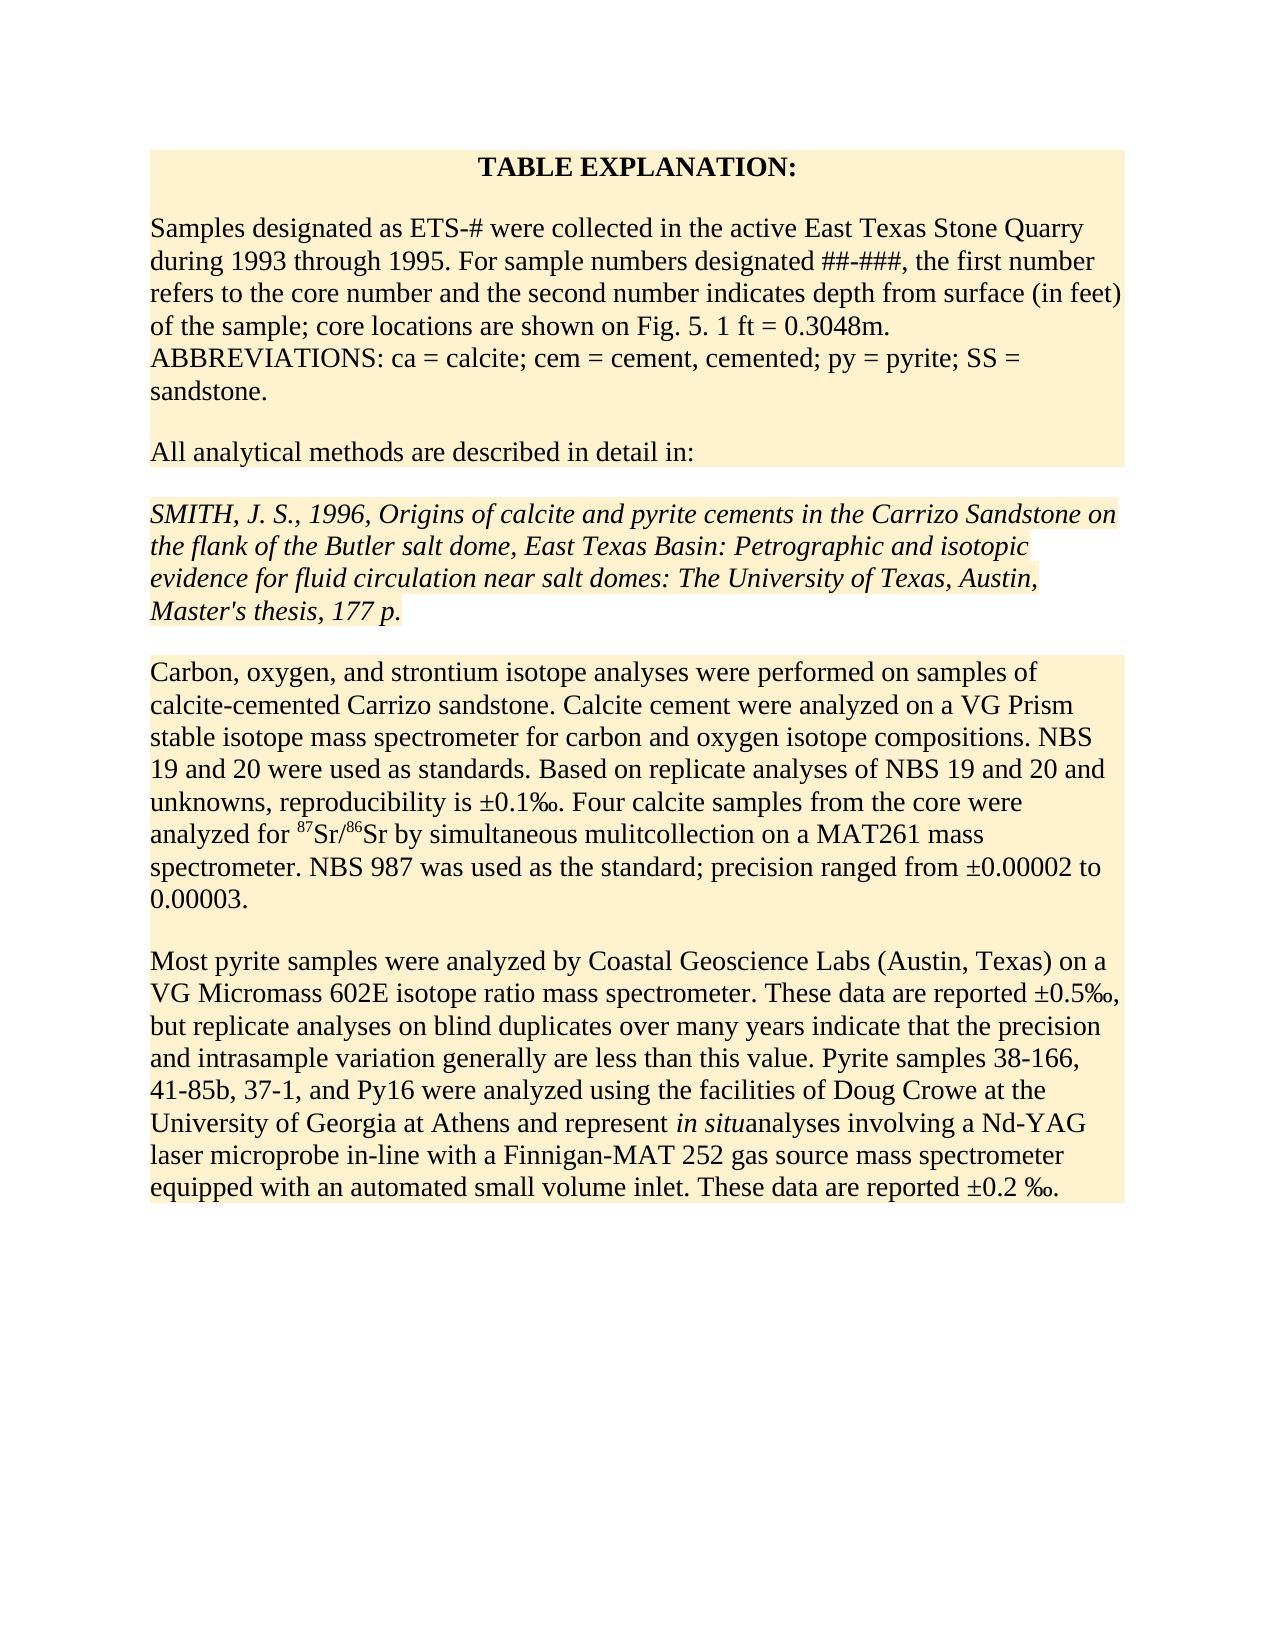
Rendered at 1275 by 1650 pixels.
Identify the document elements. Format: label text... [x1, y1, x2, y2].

text TABLE EXPLANATION: [150, 150, 1125, 182]
text Most pyrite samples were analyzed by Coastal Geoscience Labs (Austin, Texas) on a VG Micromass 602E isotope ratio mass spectrometer. These data are reported ±0.5‰, but replicate analyses on blind duplicates over many years indicate that the precision and intrasample variation generally are less than this value. Pyrite samples 38-166, 41-85b, 37-1, and Py16 were analyzed using the facilities of Doug Crowe at the University of Georgia at Athens and represent in situanalyses involving a Nd-YAG laser microprobe in-line with a Finnigan-MAT 252 gas source mass spectrometer equipped with an automated small volume inlet. These data are reported ±0.2 ‰. [150, 944, 1125, 1203]
text All analytical methods are described in detail in: [150, 435, 1125, 467]
text SMITH, J. S., 1996, Origins of calcite and pyrite cements in the Carrizo Sandstone on the flank of the Butler salt dome, East Texas Basin: Petrographic and isotopic evidence for fluid circulation near salt domes: The University of Texas, Austin, Master's thesis, 177 p. [402, 497, 1125, 626]
text Samples designated as ETS-# were collected in the active East Texas Stone Quarry during 1993 through 1995. For sample numbers designated ##-###, the first number refers to the core number and the second number indicates depth from surface (in feet) of the sample; core locations are shown on Fig. 5. 1 ft = 0.3048m. ABBREVIATIONS: ca = calcite; cem = cement, cemented; py = pyrite; SS = sandstone. [150, 212, 1125, 406]
text Carbon, oxygen, and strontium isotope analyses were performed on samples of calcite-cemented Carrizo sandstone. Calcite cement were analyzed on a VG Prism stable isotope mass spectrometer for carbon and oxygen isotope compositions. NBS 19 and 20 were used as standards. Based on replicate analyses of NBS 19 and 20 and unknowns, reproducibility is ±0.1‰. Four calcite samples from the core were analyzed for 87Sr/86Sr by simultaneous mulitcollection on a MAT261 mass spectrometer. NBS 987 was used as the standard; precision ranged from ±0.00002 to 0.00003. [150, 655, 1125, 914]
